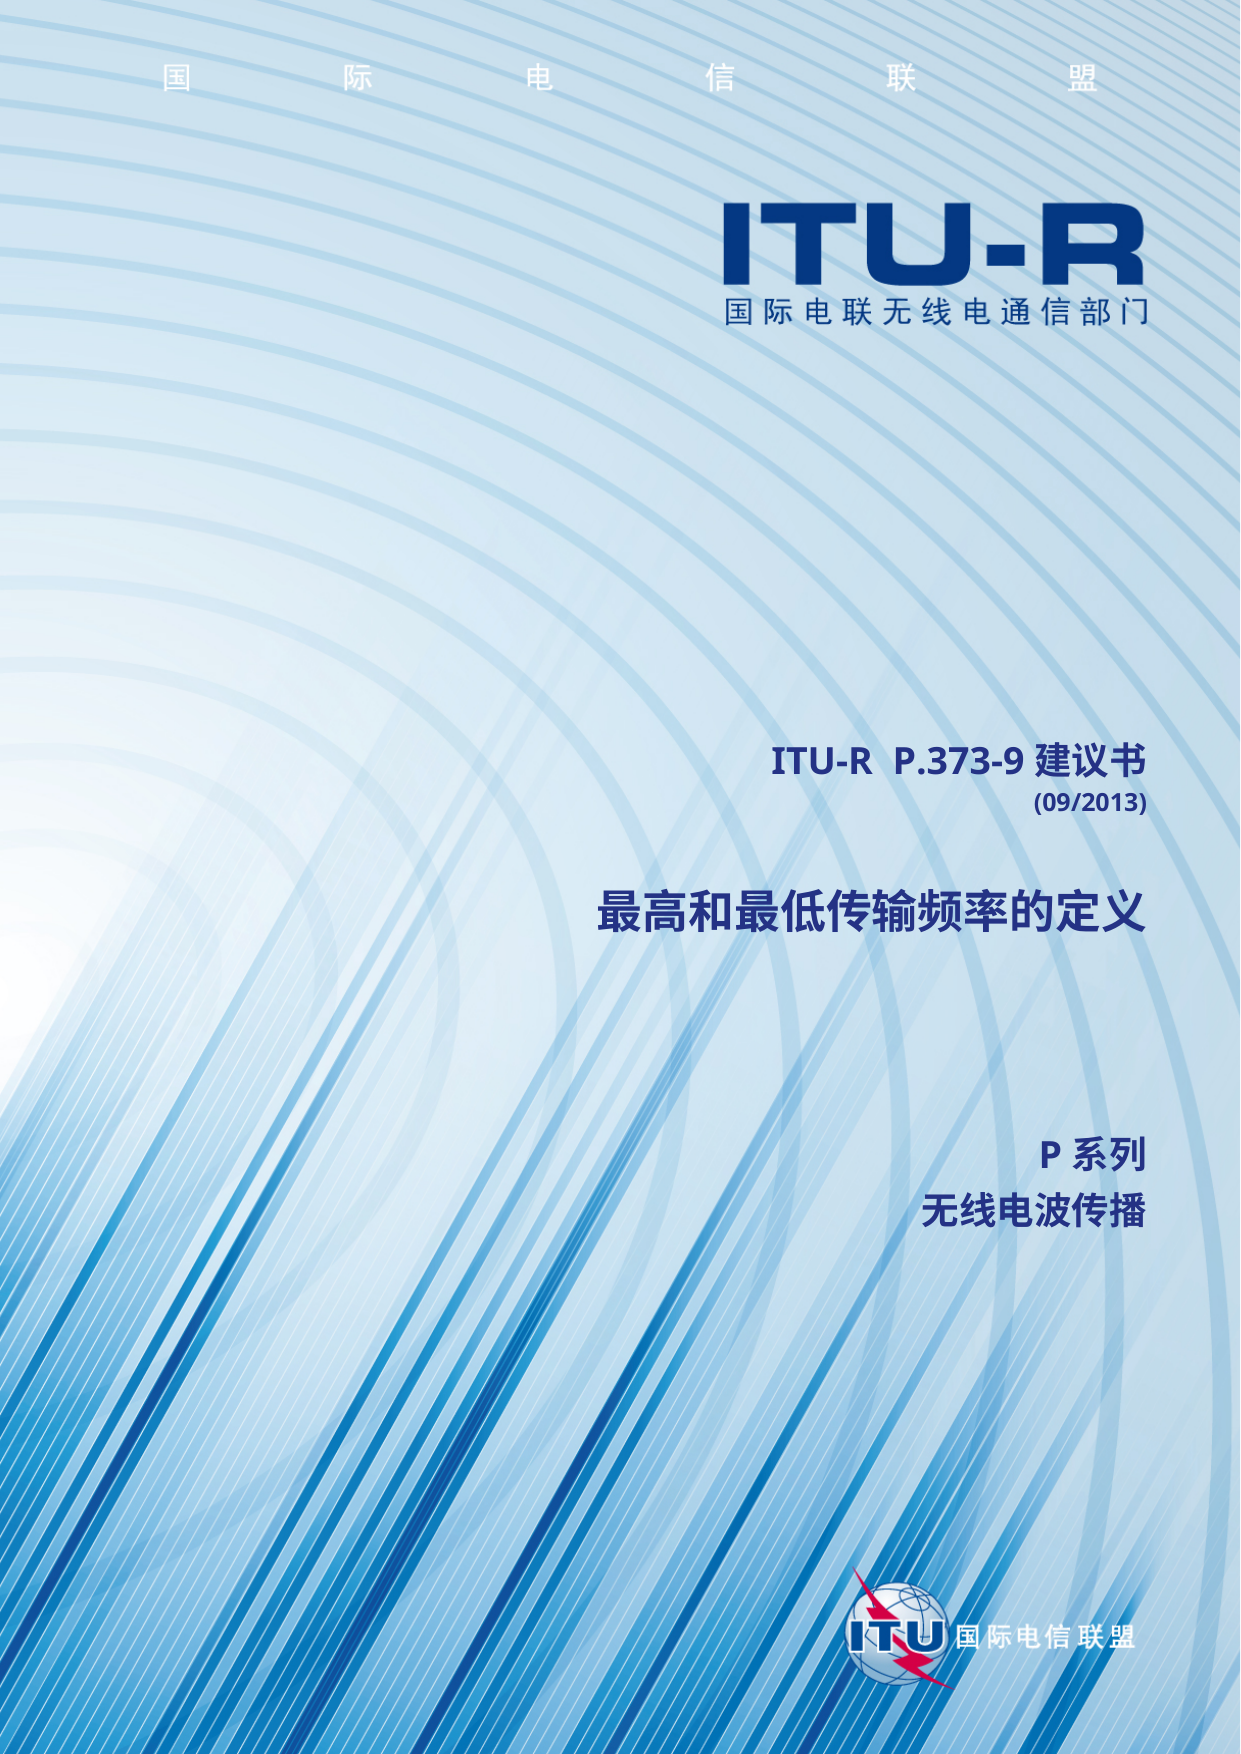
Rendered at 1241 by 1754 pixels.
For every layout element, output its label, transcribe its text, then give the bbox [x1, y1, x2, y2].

table_header ITU-R P.373-9 建议书 (09/2013) [107, 643, 1158, 818]
picture [0, 0, 1241, 1754]
table_cell 最高和最低传输频率的定义 [107, 818, 1158, 999]
table_cell P 系列 无线电波传播 [107, 999, 1158, 1278]
